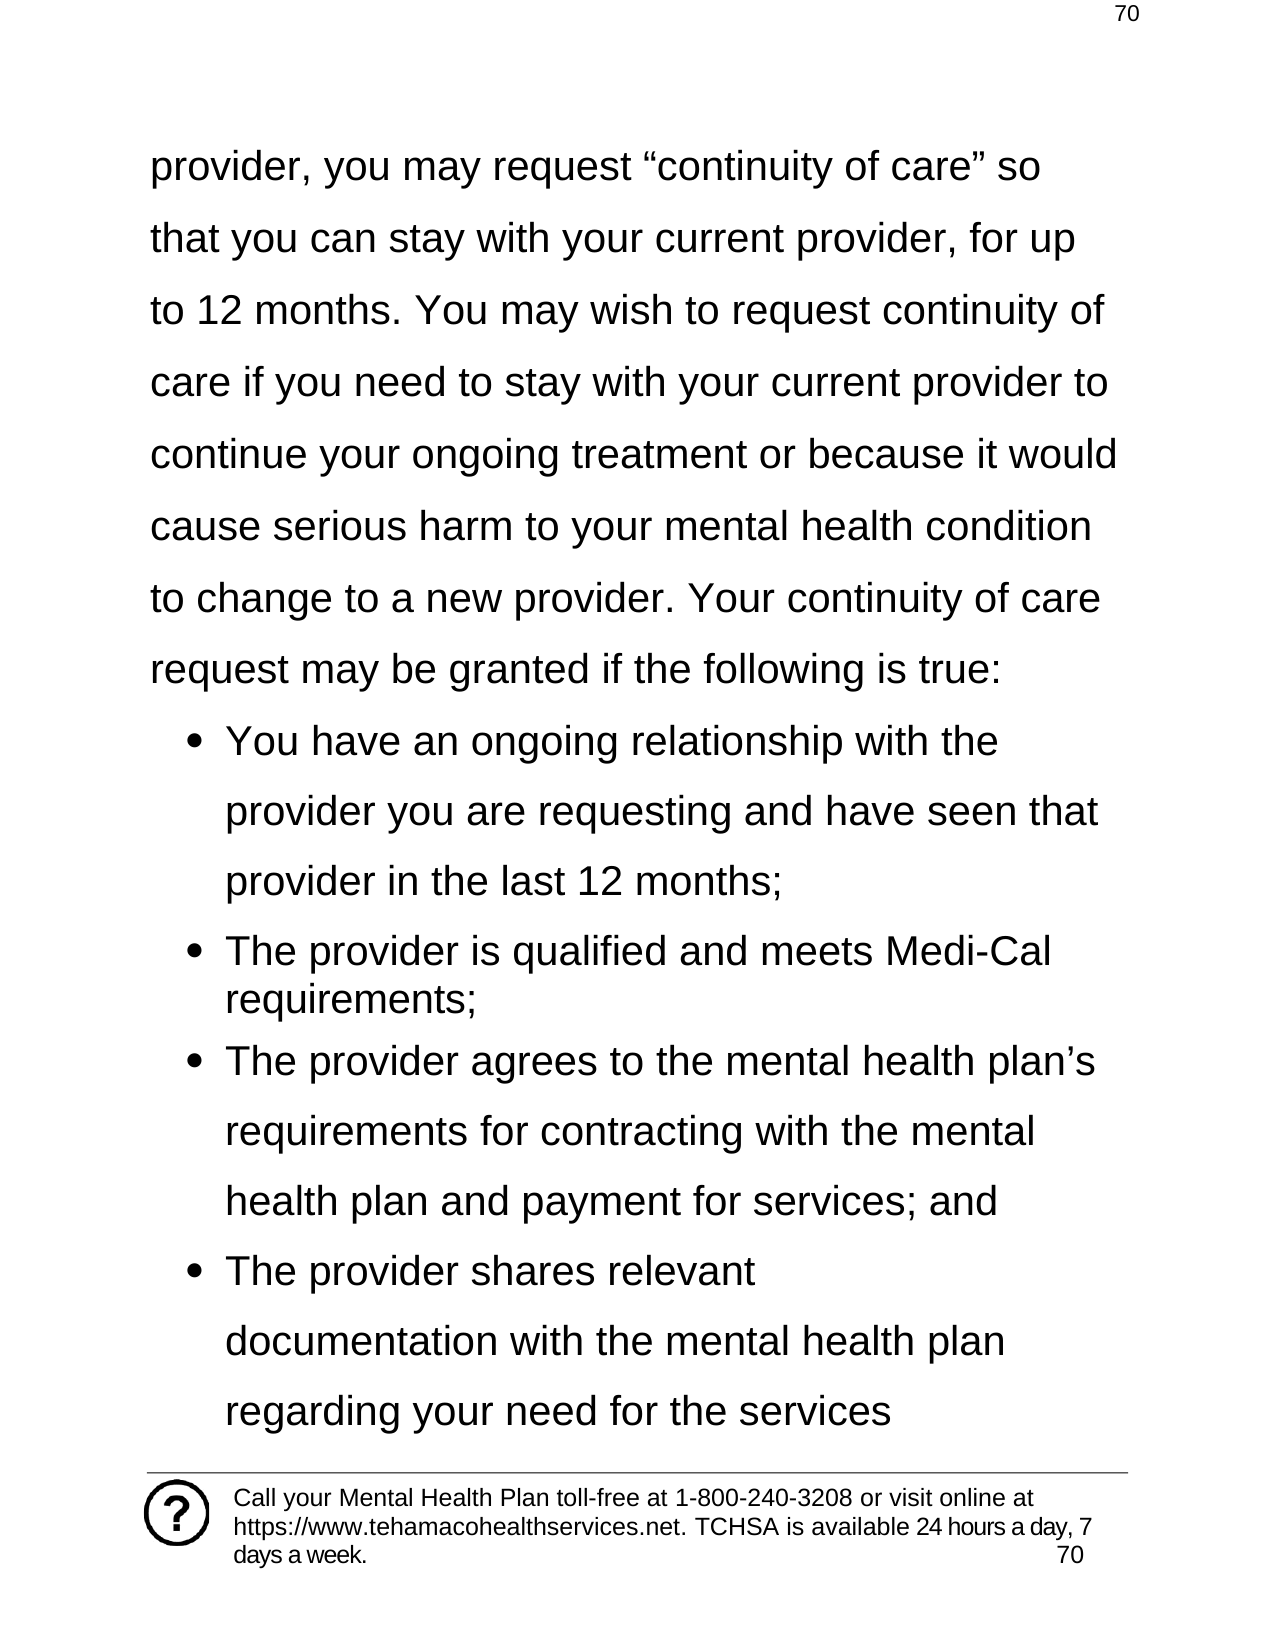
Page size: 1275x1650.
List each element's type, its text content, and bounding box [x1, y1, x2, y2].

list You have an ongoing relationship with the provider you are requesting and have seen that provider in the last 12 months; [187, 717, 1111, 904]
list The provider agrees to the mental health plan’s requirements for contracting with the mental health plan and payment for services; and [187, 1037, 1117, 1224]
list The provider shares relevant documentation with the mental health plan regarding your need for the services [187, 1247, 1018, 1434]
list The provider is qualified and meets Medi-Cal requirements; [187, 927, 1139, 1023]
picture [143, 1479, 210, 1546]
